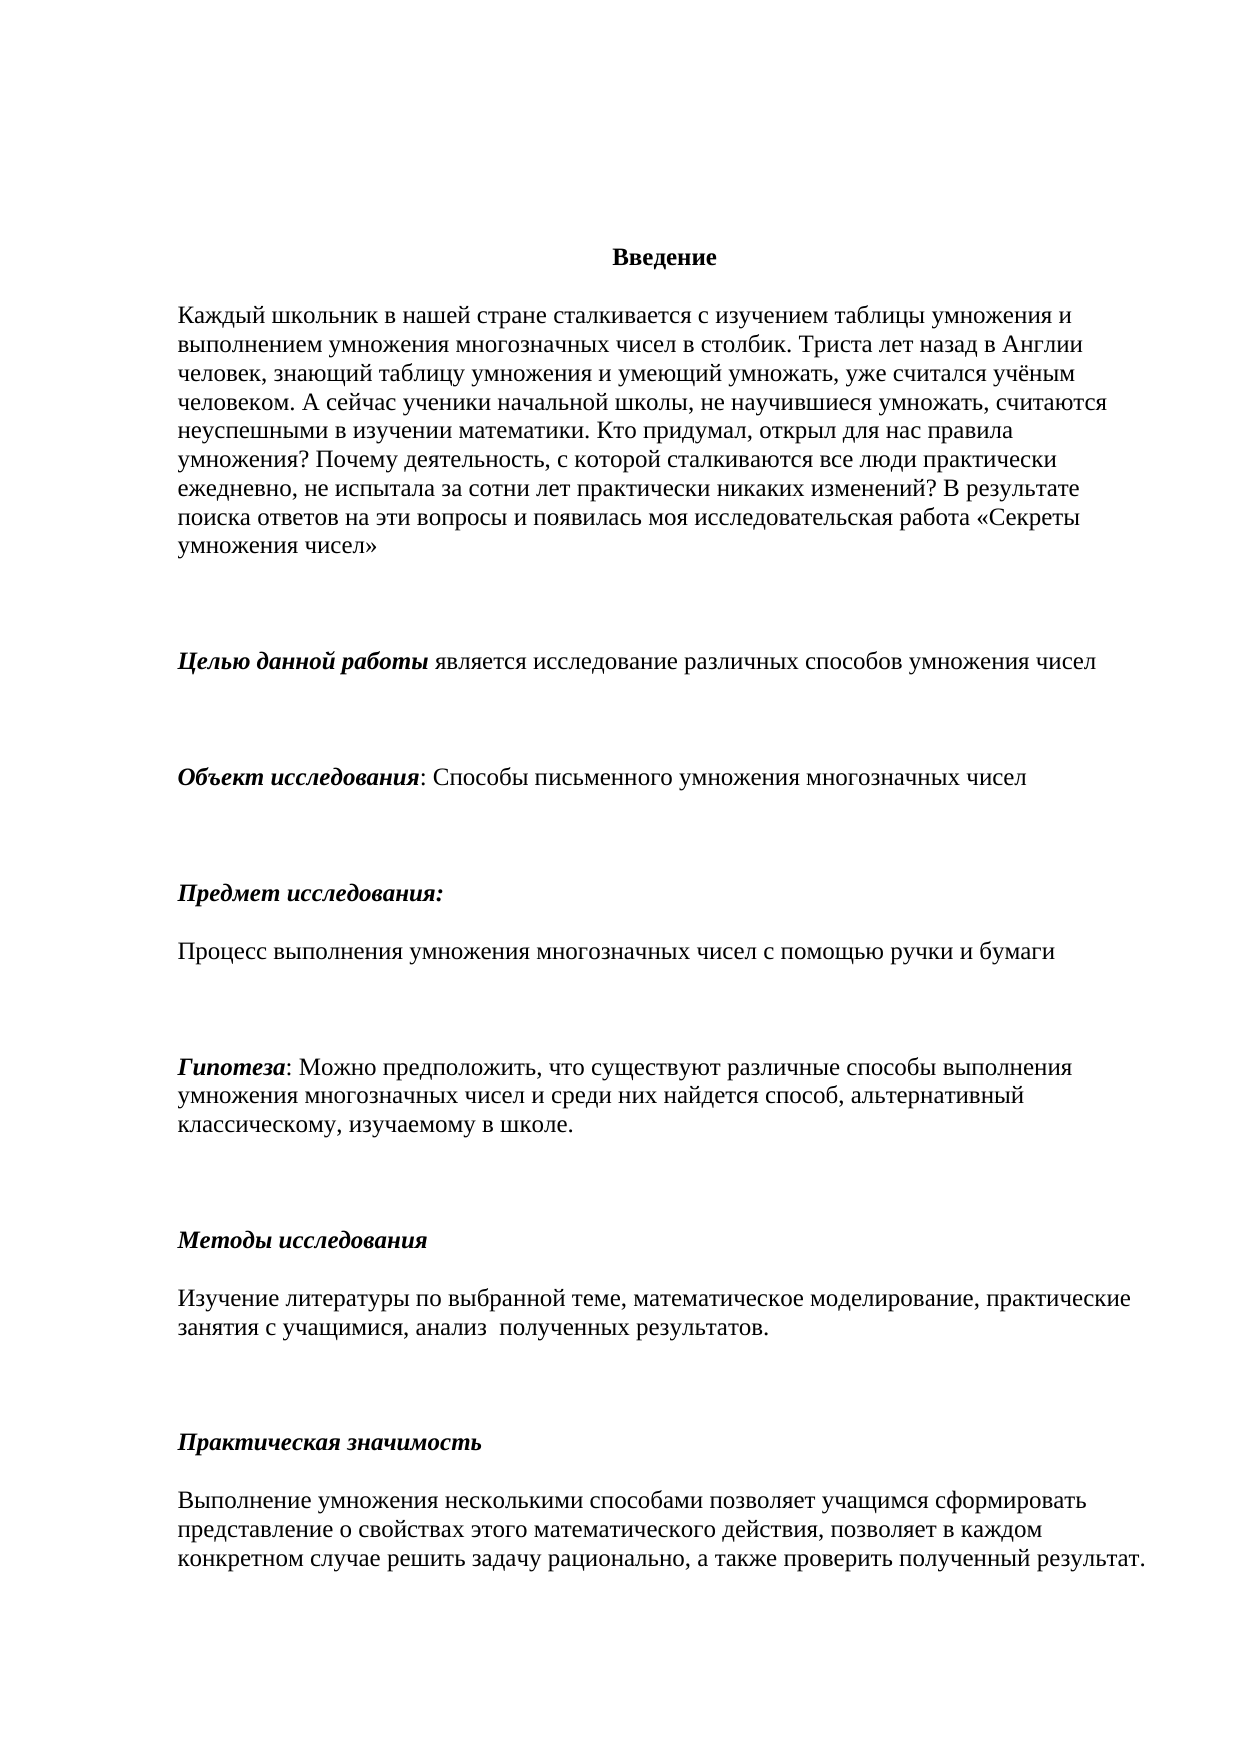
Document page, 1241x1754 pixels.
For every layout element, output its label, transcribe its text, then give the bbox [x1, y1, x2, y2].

text Гипотеза: Можно предположить, что существуют различные способы выполнения умножения многозначных чисел и среди них найдется способ, альтернативный классическому, изучаемому в школе. [177, 1052, 1152, 1138]
text Объект исследования: Способы письменного умножения многозначных чисел [177, 762, 1152, 791]
text Целью данной работы является исследование различных способов умножения чисел [177, 646, 1152, 675]
text Практическая значимость [177, 1427, 1152, 1456]
text Выполнение умножения несколькими способами позволяет учащимся сформировать представление о свойствах этого математического действия, позволяет в каждом конкретном случае решить задачу рационально, а также проверить полученный результат. [177, 1485, 1152, 1572]
text Введение [177, 242, 1152, 271]
text Изучение литературы по выбранной теме, математическое моделирование, практические занятия с учащимися, анализ полученных результатов. [177, 1283, 1152, 1340]
text Каждый школьник в нашей стране сталкивается с изучением таблицы умножения и выполнением умножения многозначных чисел в столбик. Триста лет назад в Англии человек, знающий таблицу умножения и умеющий умножать, уже считался учёным человеком. А сейчас ученики начальной школы, не научившиеся умножать, считаются неуспешными в изучении математики. Кто придумал, открыл для нас правила умножения? Почему деятельность, с которой сталкиваются все люди практически ежедневно, не испытала за сотни лет практически никаких изменений? В результате поиска ответов на эти вопросы и появилась моя исследовательская работа «Секреты умножения чисел» [177, 300, 1152, 559]
text Процесс выполнения умножения многозначных чисел с помощью ручки и бумаги [177, 936, 1152, 964]
text Предмет исследования: [177, 878, 1152, 907]
text Методы исследования [177, 1225, 1152, 1254]
